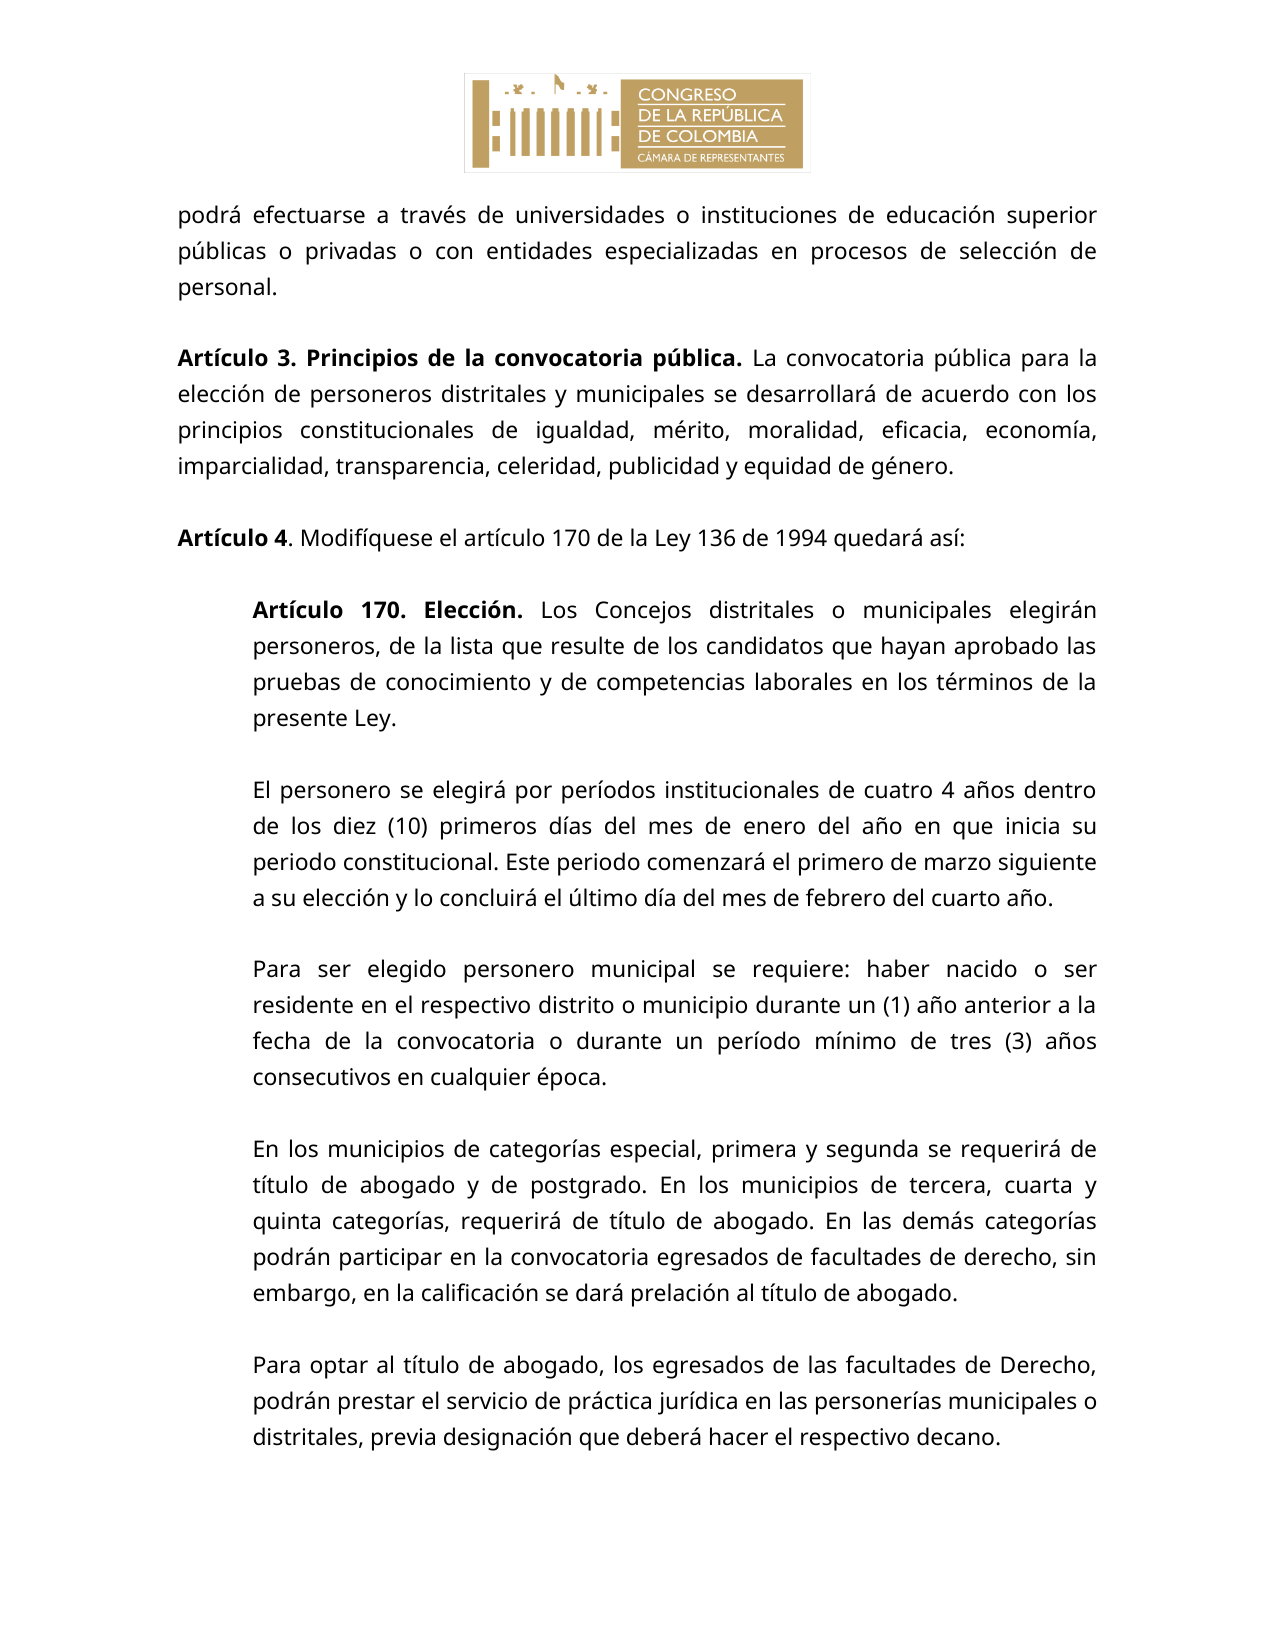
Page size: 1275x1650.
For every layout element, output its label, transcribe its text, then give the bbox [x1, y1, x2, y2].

text El personero se elegirá por períodos institucionales de cuatro 4 años dentro de los diez (10) primeros días del mes de enero del año en que inicia su periodo constitucional. Este periodo comenzará el primero de marzo siguiente a su elección y lo concluirá el último día del mes de febrero del cuarto año. [252, 774, 1098, 913]
text Artículo 3. Principios de la convocatoria pública. La convocatoria pública para la elección de personeros distritales y municipales se desarrollará de acuerdo con los principios constitucionales de igualdad, mérito, moralidad, eficacia, economía, imparcialidad, transparencia, celeridad, publicidad y equidad de género. [177, 342, 1098, 481]
text En los municipios de categorías especial, primera y segunda se requerirá de título de abogado y de postgrado. En los municipios de tercera, cuarta y quinta categorías, requerirá de título de abogado. En las demás categorías podrán participar en la convocatoria egresados de facultades de derecho, sin embargo, en la calificación se dará prelación al título de abogado. [252, 1133, 1098, 1308]
text Para ser elegido personero municipal se requiere: haber nacido o ser residente en el respectivo distrito o municipio durante un (1) año anterior a la fecha de la convocatoria o durante un período mínimo de tres (3) años consecutivos en cualquier época. [252, 953, 1098, 1092]
text Artículo 4. Modifíquese el artículo 170 de la Ley 136 de 1994 quedará así: [177, 522, 1098, 553]
picture [464, 73, 811, 173]
text Artículo 170. Elección. Los Concejos distritales o municipales elegirán personeros, de la lista que resulte de los candidatos que hayan aprobado las pruebas de conocimiento y de competencias laborales en los términos de la presente Ley. [252, 594, 1098, 733]
text Para optar al título de abogado, los egresados de las facultades de Derecho, podrán prestar el servicio de práctica jurídica en las personerías municipales o distritales, previa designación que deberá hacer el respectivo decano. [252, 1349, 1098, 1452]
